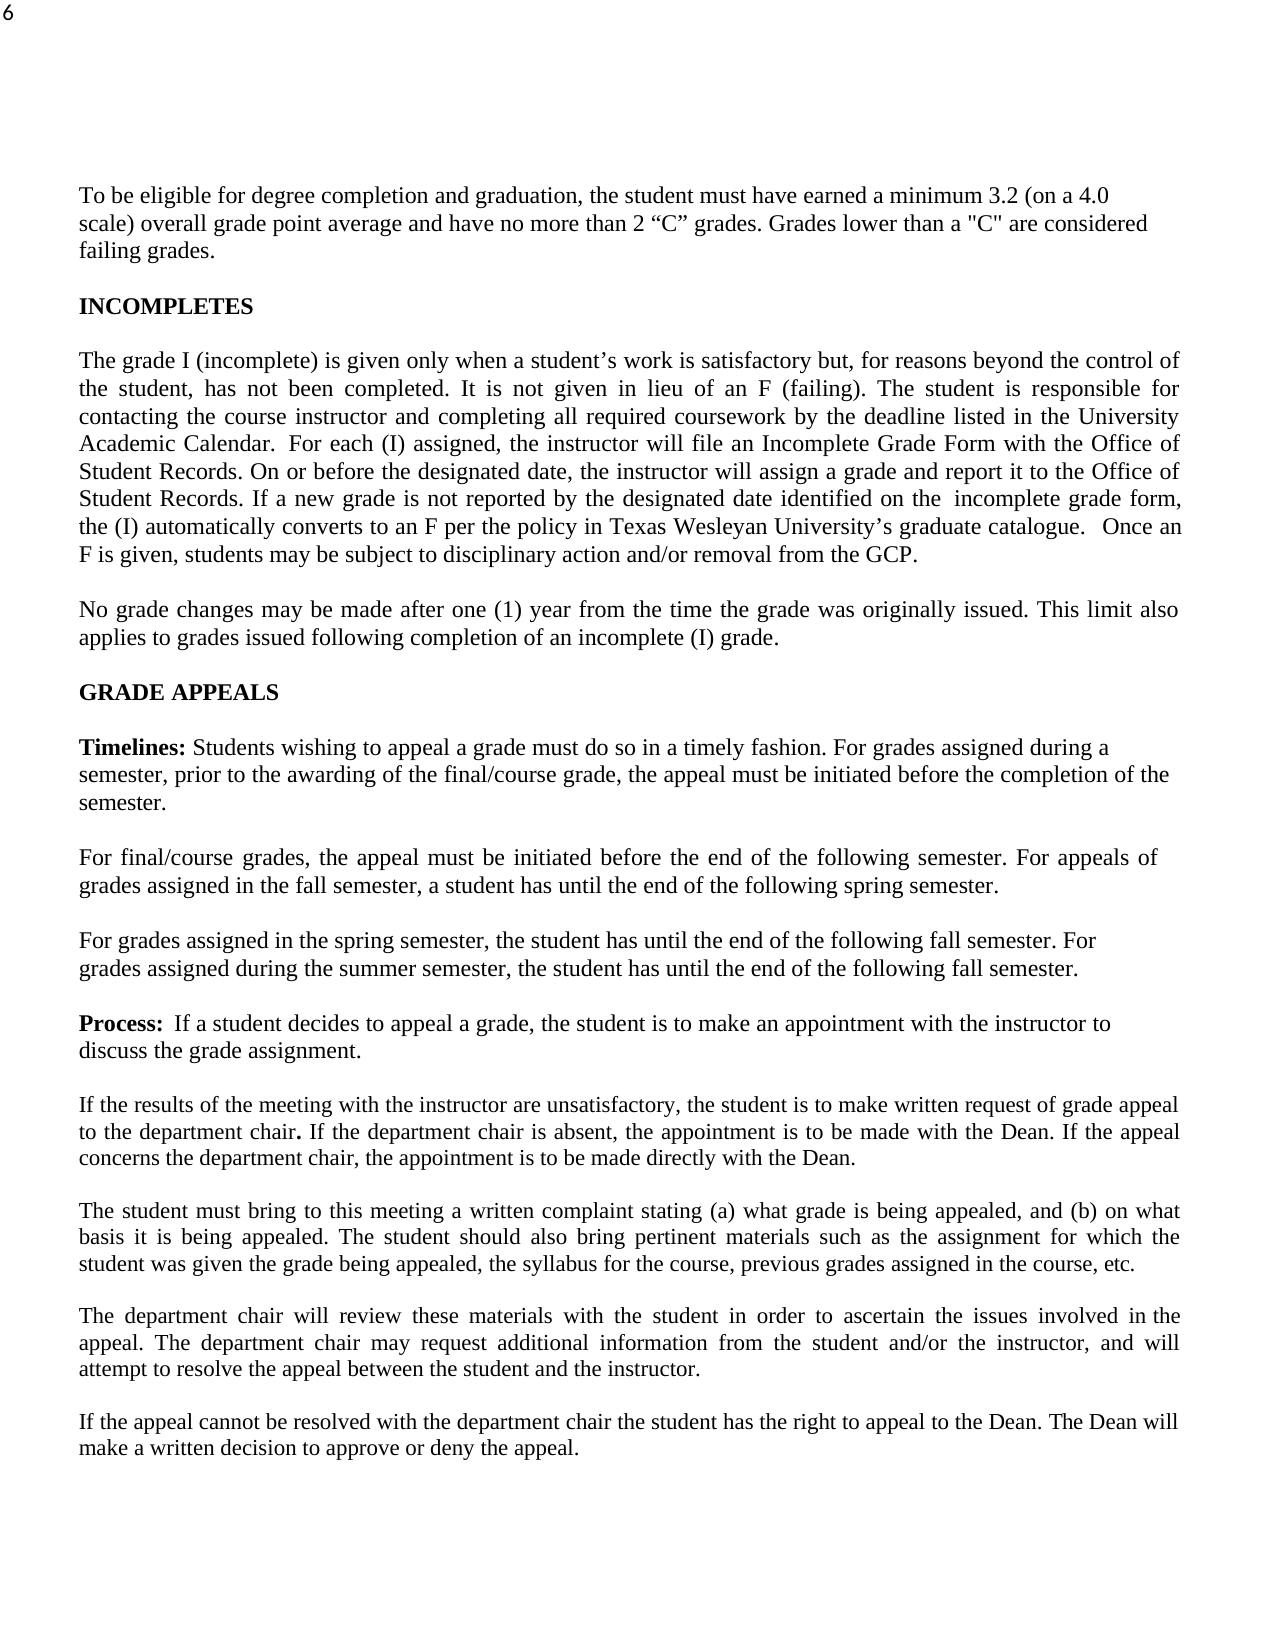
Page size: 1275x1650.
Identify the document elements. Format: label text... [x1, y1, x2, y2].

text The department chair will review these materials with the student in order to ascertain the issues involved in the appeal. The department chair may request additional information from the student and/or the instructor, and will attempt to resolve the appeal between the student and the instructor. [78, 1303, 1182, 1382]
text The student must bring to this meeting a written complaint stating (a) what grade is being appealed, and (b) on what basis it is being appealed. The student should also bring pertinent materials such as the assignment for which the student was given the grade being appealed, the syllabus for the course, previous grades assigned in the course, etc. [78, 1197, 1182, 1276]
text Process: If a student decides to appeal a grade, the student is to make an appointment with the instructor to discuss the grade assignment. [78, 1009, 1158, 1064]
text If the appeal cannot be resolved with the department chair the student has the right to appeal to the Dean. The Dean will make a written decision to approve or deny the appeal. [78, 1408, 1194, 1461]
subtitle INCOMPLETES [78, 292, 1194, 319]
text For final/course grades, the appeal must be initiated before the end of the following semester. For appeals of grades assigned in the fall semester, a student has until the end of the following spring semester. [78, 843, 1194, 899]
subtitle GRADE APPEALS [78, 678, 1194, 706]
text To be eligible for degree completion and graduation, the student must have earned a minimum 3.2 (on a 4.0 scale) overall grade point average and have no more than 2 “C” grades. Grades lower than a "C" are considered failing grades. [78, 181, 1158, 264]
text For grades assigned in the spring semester, the student has until the end of the following fall semester. For grades assigned during the summer semester, the student has until the end of the following fall semester. [78, 926, 1158, 981]
text Timelines: Students wishing to appeal a grade must do so in a timely fashion. For grades assigned during a semester, prior to the awarding of the final/course grade, the appeal must be initiated before the completion of the semester. [78, 733, 1178, 816]
text No grade changes may be made after one (1) year from the time the grade was originally issued. This limit also applies to grades issued following completion of an incomplete (I) grade. [78, 595, 1181, 650]
text If the results of the meeting with the instructor are unsatisfactory, the student is to make written request of grade appeal to the department chair. If the department chair is absent, the appointment is to be made with the Dean. If the appeal concerns the department chair, the appointment is to be made directly with the Dean. [78, 1092, 1182, 1171]
text The grade I (incomplete) is given only when a student’s work is satisfactory but, for reasons beyond the control of the student, has not been completed. It is not given in lieu of an F (failing). The student is responsible for contacting the course instructor and completing all required coursework by the deadline listed in the University Academic Calendar. For each (I) assigned, the instructor will file an Incomplete Grade Form with the Office of Student Records. On or before the designated date, the instructor will assign a grade and report it to the Office of Student Records. If a new grade is not reported by the designated date identified on the incomplete grade form, the (I) automatically converts to an F per the policy in Texas Wesleyan University’s graduate catalogue. Once an F is given, students may be subject to disciplinary action and/or removal from the GCP. [78, 346, 1182, 567]
